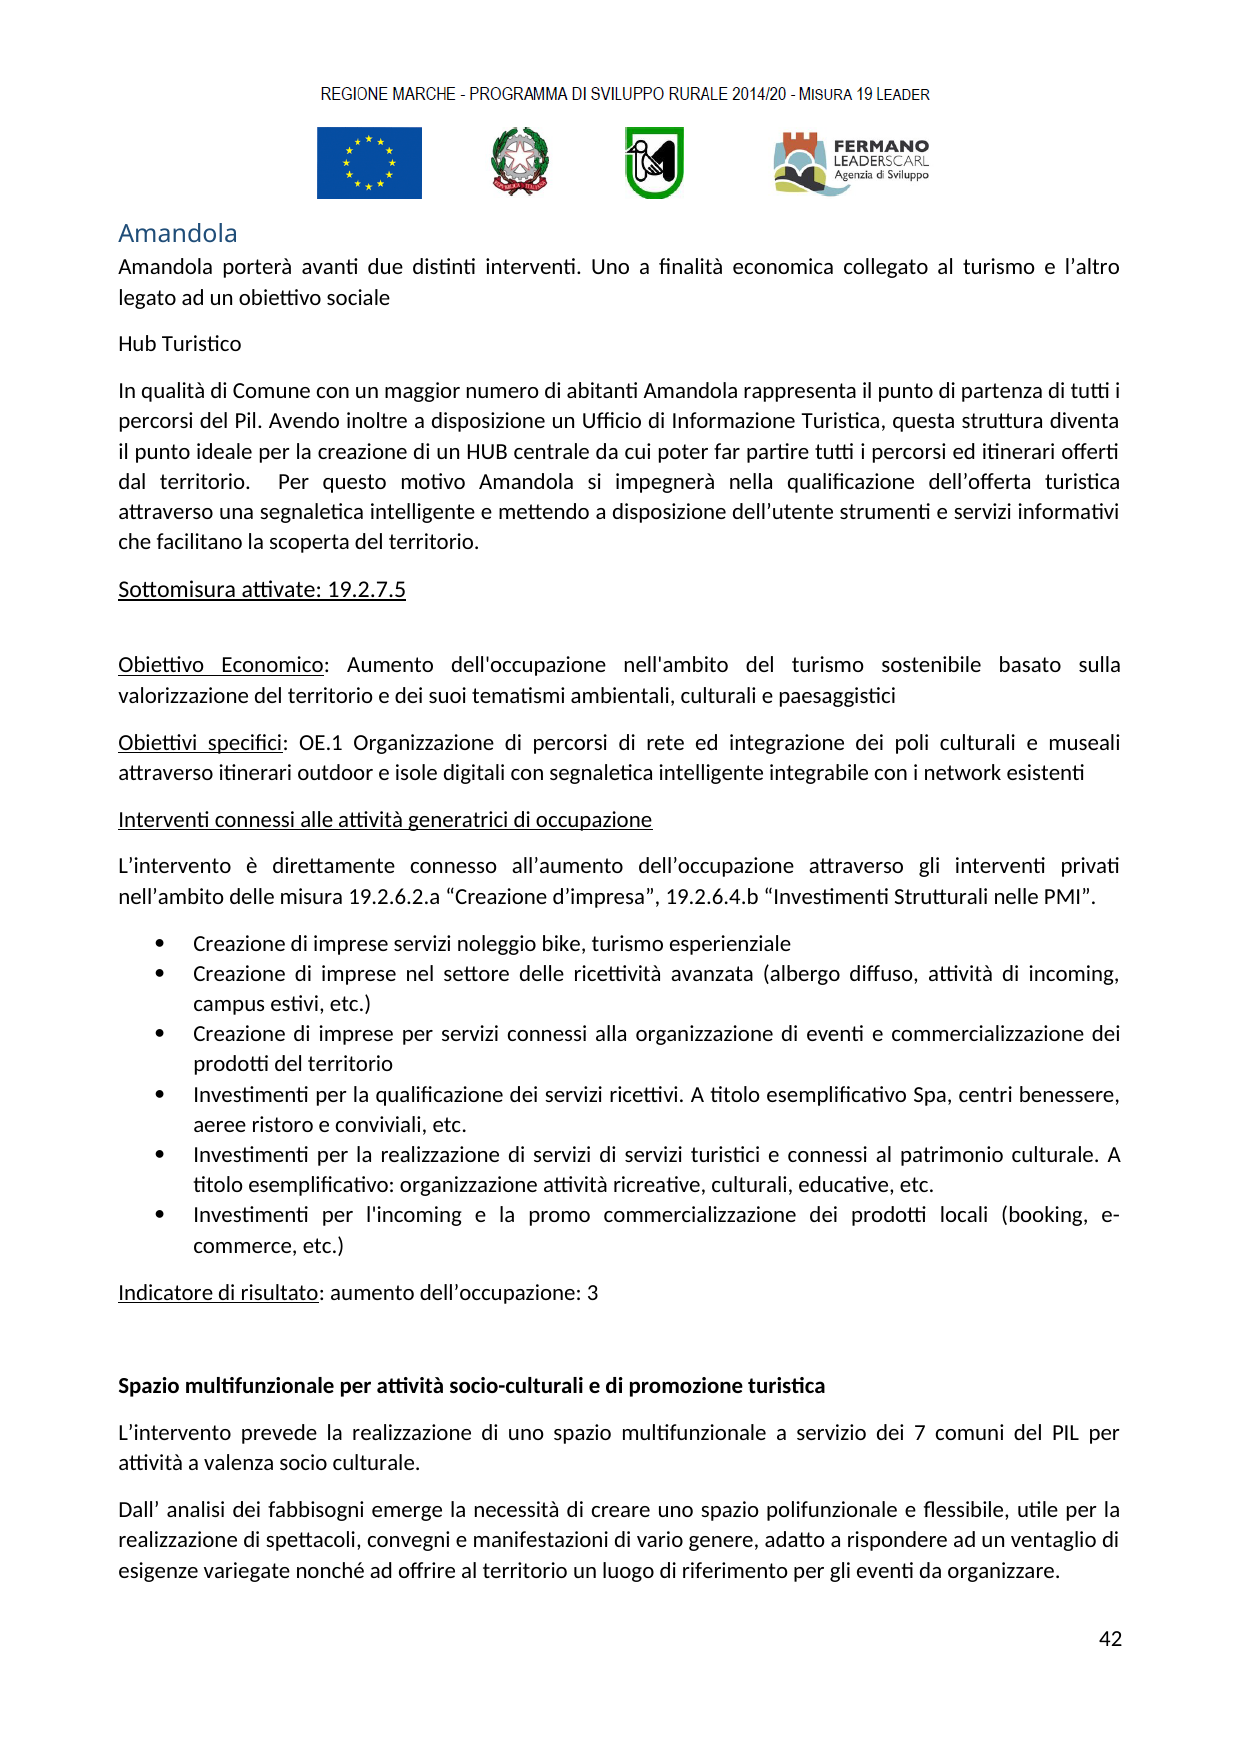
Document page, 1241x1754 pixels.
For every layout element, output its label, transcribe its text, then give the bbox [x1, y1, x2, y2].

text Obiettivi specifici: OE.1 Organizzazione di percorsi di rete ed integrazione dei poli culturali e museali attraverso itinerari outdoor e isole digitali con segnaletica intelligente integrabile con i network esistenti [118, 728, 1122, 786]
text Hub Turistico [118, 329, 1122, 358]
text In qualità di Comune con un maggior numero di abitanti Amandola rappresenta il punto di partenza di tutti i percorsi del Pil. Avendo inoltre a disposizione un Ufficio di Informazione Turistica, questa struttura diventa il punto ideale per la creazione di un HUB centrale da cui poter far partire tutti i percorsi ed itinerari offerti dal territorio. Per questo motivo Amandola si impegnerà nella qualificazione dell’offerta turistica attraverso una segnaletica intelligente e mettendo a disposizione dell’utente strumenti e servizi informativi che facilitano la scoperta del territorio. [118, 376, 1122, 556]
text Sottomisura attivate: 19.2.7.5 [118, 574, 1122, 604]
list Investimenti per la qualificazione dei servizi ricettivi. A titolo esemplificativo Spa, centri benessere, aeree ristoro e conviviali, etc. [156, 1080, 1122, 1138]
text Spazio multifunzionale per attività socio-culturali e di promozione turistica [118, 1371, 1122, 1399]
list Investimenti per l'incoming e la promo commercializzazione dei prodotti locali (booking, e-commerce, etc.) [156, 1201, 1122, 1259]
text L’intervento è direttamente connesso all’aumento dell’occupazione attraverso gli interventi privati nell’ambito delle misura 19.2.6.2.a “Creazione d’impresa”, 19.2.6.4.b “Investimenti Strutturali nelle PMI”. [118, 852, 1122, 910]
list Investimenti per la realizzazione di servizi di servizi turistici e connessi al patrimonio culturale. A titolo esemplificativo: organizzazione attività ricreative, culturali, educative, etc. [156, 1140, 1122, 1198]
subtitle Amandola [118, 216, 1122, 250]
list Creazione di imprese servizi noleggio bike, turismo esperienziale [156, 929, 1122, 957]
text Dall’ analisi dei fabbisogni emerge la necessità di creare uno spazio polifunzionale e flessibile, utile per la realizzazione di spettacoli, convegni e manifestazioni di vario genere, adatto a rispondere ad un ventaglio di esigenze variegate nonché ad offrire al territorio un luogo di riferimento per gli eventi da organizzare. [118, 1495, 1122, 1584]
text Amandola porterà avanti due distinti interventi. Uno a finalità economica collegato al turismo e l’altro legato ad un obiettivo sociale [118, 252, 1122, 311]
text Interventi connessi alle attività generatrici di occupazione [118, 805, 1122, 833]
list Creazione di imprese per servizi connessi alla organizzazione di eventi e commercializzazione dei prodotti del territorio [156, 1019, 1122, 1077]
list Creazione di imprese nel settore delle ricettività avanzata (albergo diffuso, attività di incoming, campus estivi, etc.) [156, 959, 1122, 1017]
text Obiettivo Economico: Aumento dell'occupazione nell'ambito del turismo sostenibile basato sulla valorizzazione del territorio e dei suoi tematismi ambientali, culturali e paesaggistici [118, 651, 1122, 709]
text Indicatore di risultato: aumento dell’occupazione: 3 [118, 1278, 1122, 1306]
text L’intervento prevede la realizzazione di uno spazio multifunzionale a servizio dei 7 comuni del PIL per attività a valenza socio culturale. [118, 1418, 1122, 1476]
